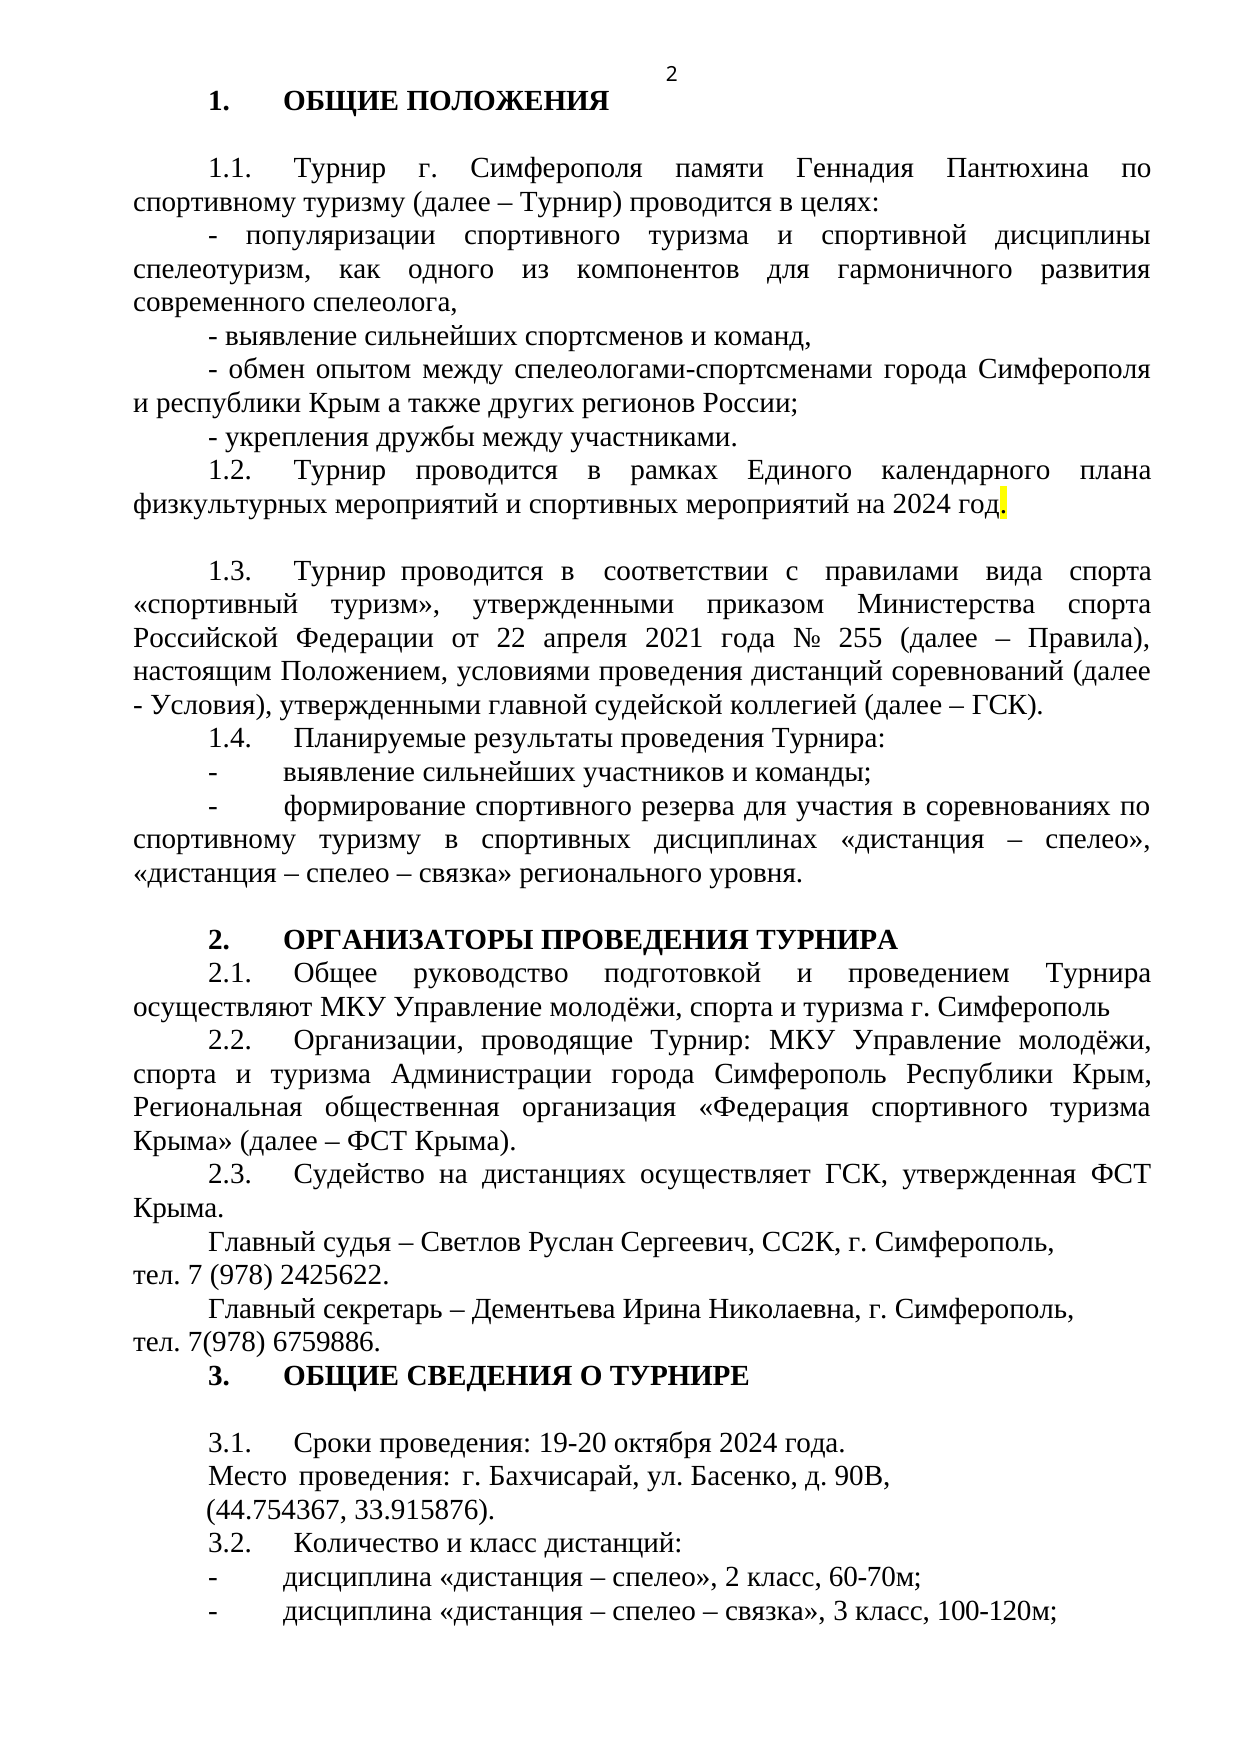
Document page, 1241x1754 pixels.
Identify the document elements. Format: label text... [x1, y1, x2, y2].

list Сроки проведения: 19-20 октября 2024 года. [133, 1425, 1152, 1458]
text Место проведения: г. Бахчисарай, ул. Басенко, д. 90В, (44.754367, 33.915876). [133, 1458, 1152, 1526]
list выявление сильнейших участников и команды; [133, 754, 1152, 788]
list Организации, проводящие Турнир: МКУ Управление молодёжи, спорта и туризма Администрации города Симферополь Республики Крым, Региональная общественная организация «Федерация спортивного туризма Крыма» (далее – ФСТ Крыма). [133, 1022, 1152, 1157]
list Турнир проводится в рамках Единого календарного плана физкультурных мероприятий и спортивных мероприятий на 2024 год. [133, 452, 1152, 519]
text Главный секретарь – Дементьева Ирина Николаевна, г. Симферополь, тел. 7(978) 6759886. [133, 1291, 1152, 1358]
list Планируемые результаты проведения Турнира: [133, 721, 1152, 754]
list дисциплина «дистанция – спелео», 2 класс, 60-70м; [133, 1559, 1152, 1593]
list Общее руководство подготовкой и проведением Турнира осуществляют МКУ Управление молодёжи, спорта и туризма г. Симферополь [133, 955, 1152, 1022]
subtitle ОБЩИЕ СВЕДЕНИЯ О ТУРНИРЕ [133, 1358, 1152, 1391]
list Судейство на дистанциях осуществляет ГСК, утвержденная ФСТ Крыма. [133, 1157, 1152, 1224]
list - обмен опытом между спелеологами-спортсменами города Симферополя и республики Крым а также других регионов России; [133, 352, 1152, 419]
subtitle ОРГАНИЗАТОРЫ ПРОВЕДЕНИЯ ТУРНИРА [133, 922, 1152, 955]
text Главный судья – Светлов Руслан Сергеевич, СС2К, г. Симферополь, тел. 7 (978) 2425622. [133, 1224, 1152, 1291]
subtitle ОБЩИЕ ПОЛОЖЕНИЯ [133, 83, 1152, 117]
list - укрепления дружбы между участниками. [133, 419, 1152, 452]
text - формирование спортивного резерва для участия в соревнованиях по спортивному туризму в спортивных дисциплинах «дистанция – спелео», «дистанция – спелео – связка» регионального уровня. [133, 788, 1152, 888]
list Турнир проводится в соответствии с правилами вида спорта «спортивный туризм», утвержденными приказом Министерства спорта Российской Федерации от 22 апреля 2021 года № 255 (далее – Правила), настоящим Положением, условиями проведения дистанций соревнований (далее - Условия), утвержденными главной судейской коллегией (далее – ГСК). [133, 553, 1152, 721]
list Количество и класс дистанций: [133, 1526, 1152, 1559]
list Турнир г. Симферополя памяти Геннадия Пантюхина по спортивному туризму (далее – Турнир) проводится в целях: [133, 150, 1152, 217]
list дисциплина «дистанция – спелео – связка», 3 класс, 100-120м; [133, 1593, 1152, 1626]
text - выявление сильнейших спортсменов и команд, [133, 318, 1152, 352]
text - популяризации спортивного туризма и спортивной дисциплины спелеотуризм, как одного из компонентов для гармоничного развития современного спелеолога, [133, 217, 1152, 318]
